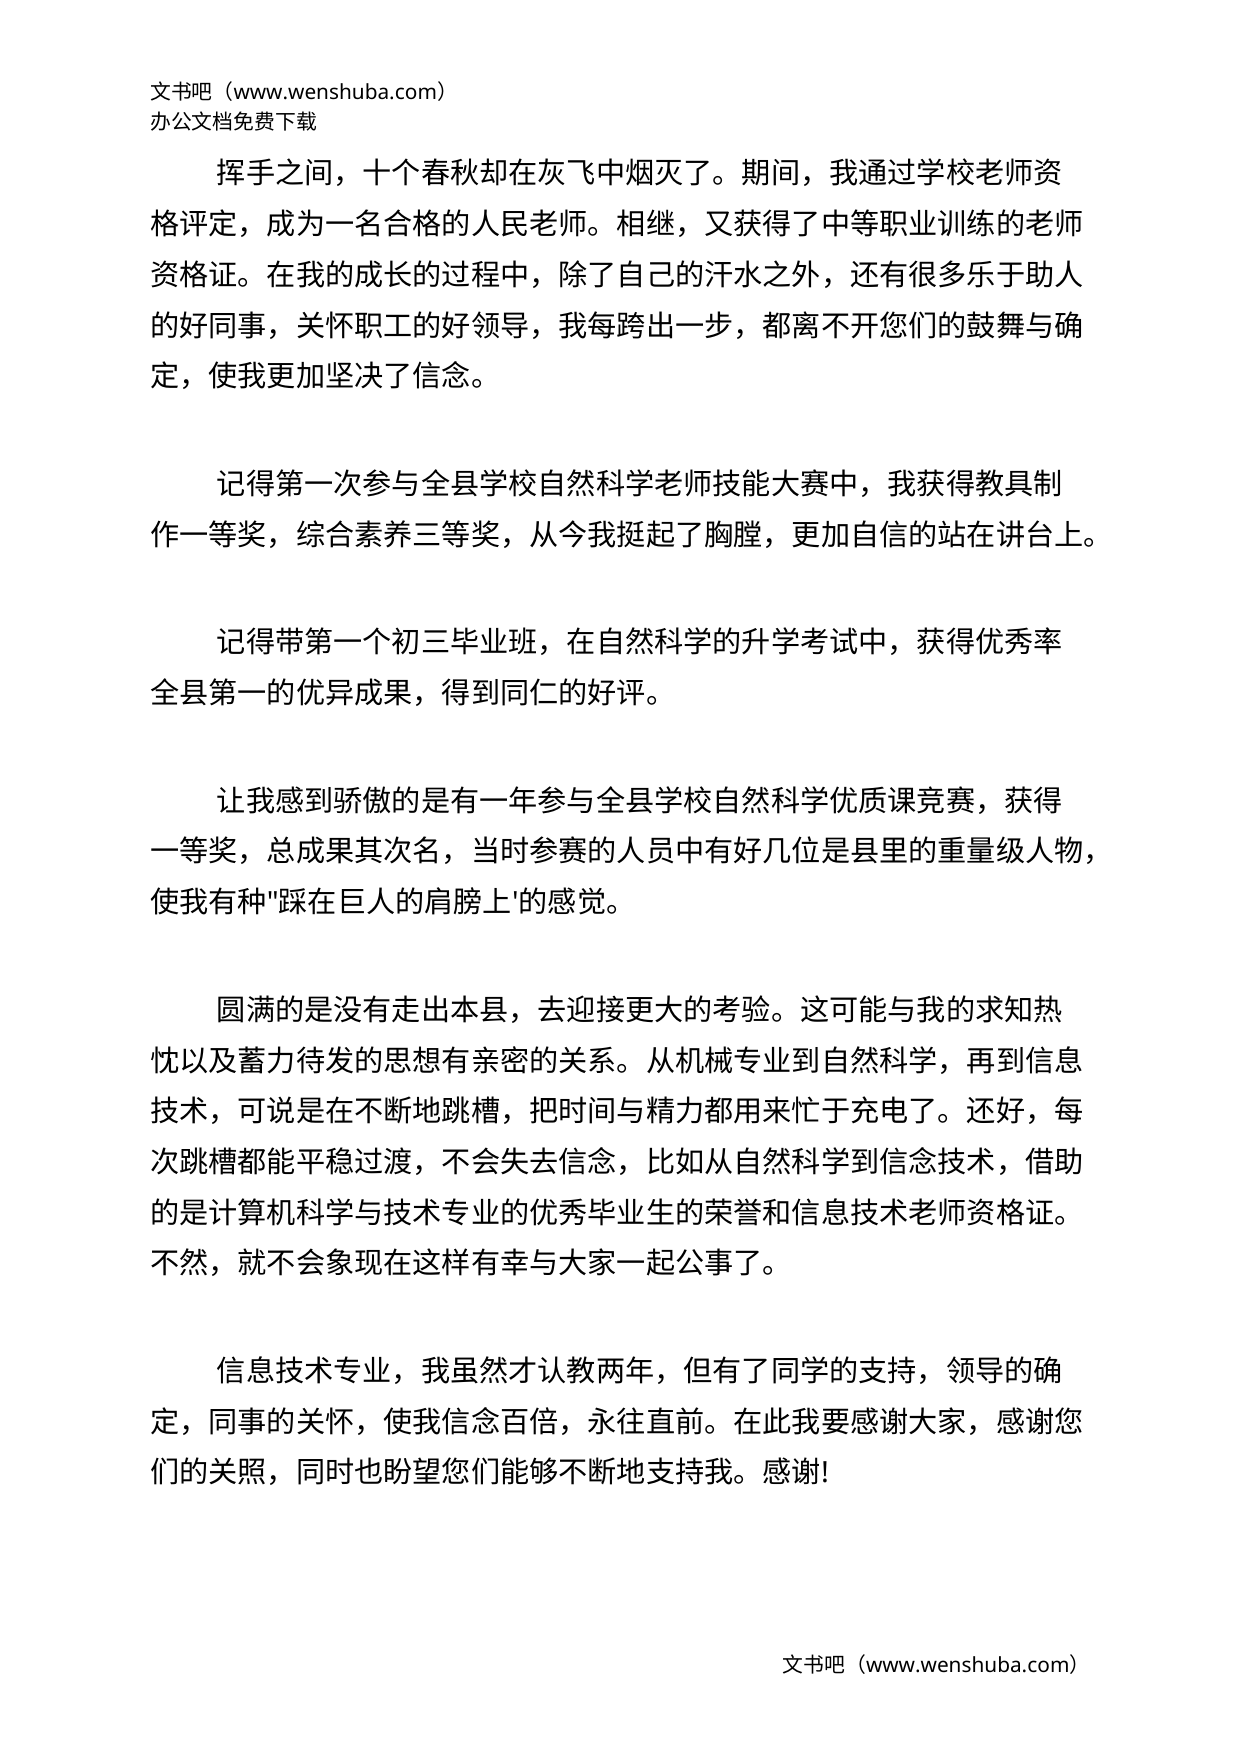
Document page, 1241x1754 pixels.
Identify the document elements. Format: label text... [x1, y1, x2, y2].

text 信息技术专业，我虽然才认教两年，但有了同学的支持，领导的确定，同事的关怀，使我信念百倍，永往直前。在此我要感谢大家，感谢您们的关照，同时也盼望您们能够不断地支持我。感谢! [150, 1348, 1090, 1491]
text 记得带第一个初三毕业班，在自然科学的升学考试中，获得优秀率全县第一的优异成果，得到同仁的好评。 [150, 619, 1090, 712]
text 圆满的是没有走出本县，去迎接更大的考验。这可能与我的求知热忱以及蓄力待发的思想有亲密的关系。从机械专业到自然科学，再到信息技术，可说是在不断地跳槽，把时间与精力都用来忙于充电了。还好，每次跳槽都能平稳过渡，不会失去信念，比如从自然科学到信念技术，借助的是计算机科学与技术专业的优秀毕业生的荣誉和信息技术老师资格证。不然，就不会象现在这样有幸与大家一起公事了。 [150, 986, 1090, 1282]
text 记得第一次参与全县学校自然科学老师技能大赛中，我获得教具制作一等奖，综合素养三等奖，从今我挺起了胸膛，更加自信的站在讲台上。 [150, 461, 1090, 553]
text 让我感到骄傲的是有一年参与全县学校自然科学优质课竞赛，获得一等奖，总成果其次名，当时参赛的人员中有好几位是县里的重量级人物，使我有种"踩在巨人的肩膀上'的感觉。 [150, 777, 1090, 921]
text 挥手之间，十个春秋却在灰飞中烟灭了。期间，我通过学校老师资格评定，成为一名合格的人民老师。相继，又获得了中等职业训练的老师资格证。在我的成长的过程中，除了自己的汗水之外，还有很多乐于助人的好同事，关怀职工的好领导，我每跨出一步，都离不开您们的鼓舞与确定，使我更加坚决了信念。 [150, 150, 1090, 395]
